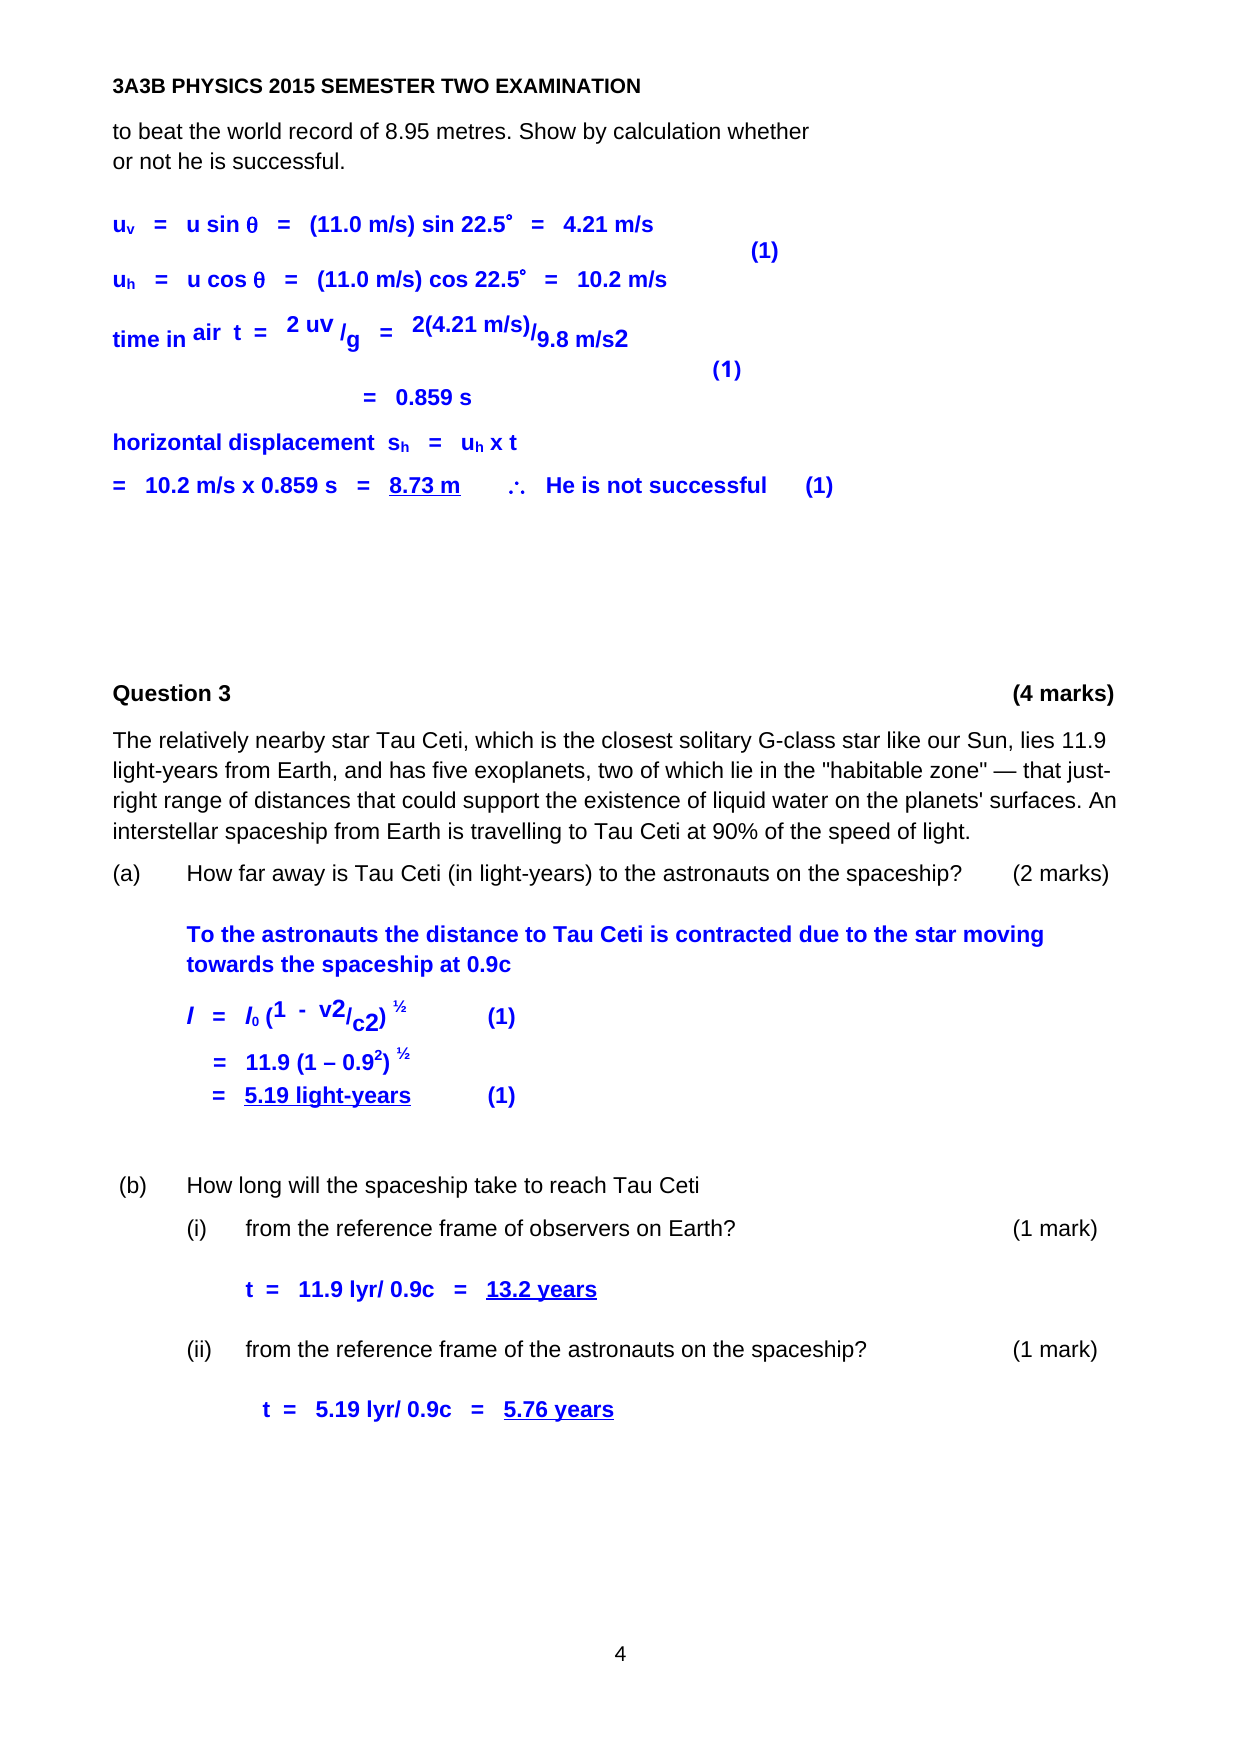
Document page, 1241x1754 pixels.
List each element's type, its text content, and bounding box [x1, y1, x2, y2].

text (a) How far away is Tau Ceti (in light-years) to the astronauts on the spaceship? (2 marks) [112, 860, 1128, 887]
text = 5.19 light-years (1) [112, 1082, 1128, 1108]
text uh = u cos  = (11.0 m/s) cos 22.5 = 10.2 m/s [112, 264, 1128, 293]
text Question 3 (4 marks) [112, 680, 1128, 706]
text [112, 118, 836, 175]
text (b) How long will the spaceship take to reach Tau Ceti [112, 1172, 1128, 1199]
text (1) [112, 237, 1128, 264]
text (i) from the reference frame of observers on Earth? (1 mark) [186, 1215, 1128, 1242]
text = 11.9 (1 – 0.92) ½ [112, 1043, 1128, 1077]
text = 0.859 s [112, 384, 1128, 410]
text horizontal displacement sh = uh x t [112, 426, 1128, 455]
text = 10.2 m/s x 0.859 s = 8.73 m He is not successful (1) [112, 472, 1128, 498]
text (ii) from the reference frame of the astronauts on the spaceship? (1 mark) [186, 1336, 1128, 1362]
text (1) [112, 352, 1128, 384]
text l = l0 (1 - v2/c2) ½ (1) [112, 994, 1128, 1037]
text t = 11.9 lyr/ 0.9c = 13.2 years [186, 1276, 1128, 1302]
text t = 5.19 lyr/ 0.9c = 5.76 years [186, 1396, 1128, 1423]
text uv = u sin  = (11.0 m/s) sin 22.5 = 4.21 m/s [112, 209, 1128, 237]
text To the astronauts the distance to Tau Ceti is contracted due to the star moving towards the spaceship at 0.9c [112, 921, 1128, 977]
text The relatively nearby star Tau Ceti, which is the closest solitary G-class star like our Sun, lies 11.9 light-years from Earth, and has five exoplanets, two of which lie in the "habitable zone" — that just-right range of distances that could support the existence of liquid water on the planets' surfaces. An interstellar spaceship from Earth is travelling to Tau Ceti at 90% of the speed of light. [112, 727, 1128, 844]
text time in air t = 2 uv /g = 2(4.21 m/s)/9.8 m/s2 [112, 309, 1128, 352]
